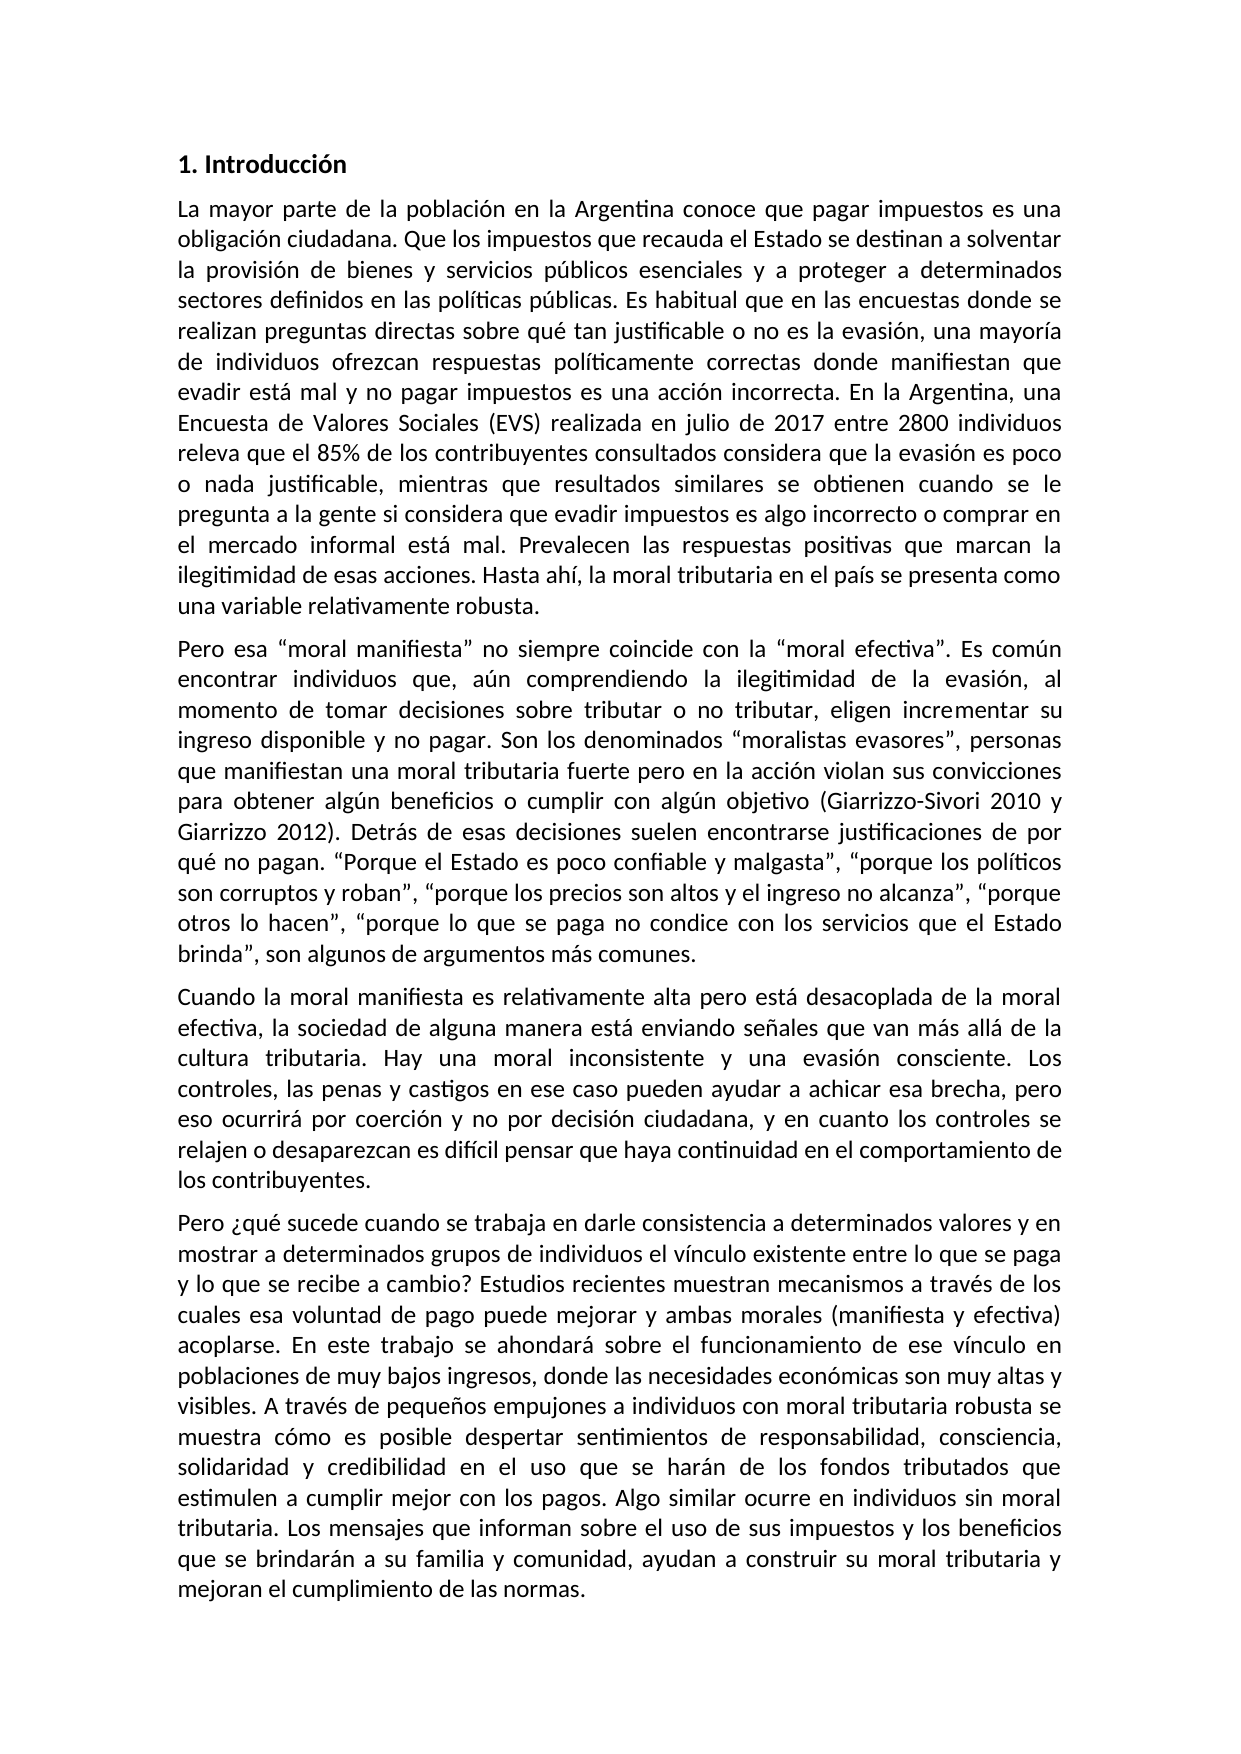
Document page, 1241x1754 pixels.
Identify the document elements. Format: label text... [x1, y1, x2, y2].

text Pero esa “moral manifiesta” no siempre coincide con la “moral efectiva”. Es común encontrar individuos que, aún comprendiendo la ilegitimidad de la evasión, al momento de tomar decisiones sobre tributar o no tributar, eligen incrementar su ingreso disponible y no pagar. Son los denominados “moralistas evasores”, personas que manifiestan una moral tributaria fuerte pero en la acción violan sus convicciones para obtener algún beneficios o cumplir con algún objetivo (Giarrizzo-Sivori 2010 y Giarrizzo 2012). Detrás de esas decisiones suelen encontrarse justificaciones de por qué no pagan. “Porque el Estado es poco confiable y malgasta”, “porque los políticos son corruptos y roban”, “porque los precios son altos y el ingreso no alcanza”, “porque otros lo hacen”, “porque lo que se paga no condice con los servicios que el Estado brinda”, son algunos de argumentos más comunes. [177, 633, 1063, 969]
text La mayor parte de la población en la Argentina conoce que pagar impuestos es una obligación ciudadana. Que los impuestos que recauda el Estado se destinan a solventar la provisión de bienes y servicios públicos esenciales y a proteger a determinados sectores definidos en las políticas públicas. Es habitual que en las encuestas donde se realizan preguntas directas sobre qué tan justificable o no es la evasión, una mayoría de individuos ofrezcan respuestas políticamente correctas donde manifiestan que evadir está mal y no pagar impuestos es una acción incorrecta. En la Argentina, una Encuesta de Valores Sociales (EVS) realizada en julio de 2017 entre 2800 individuos releva que el 85% de los contribuyentes consultados considera que la evasión es poco o nada justificable, mientras que resultados similares se obtienen cuando se le pregunta a la gente si considera que evadir impuestos es algo incorrecto o comprar en el mercado informal está mal. Prevalecen las respuestas positivas que marcan la ilegitimidad de esas acciones. Hasta ahí, la moral tributaria en el país se presenta como una variable relativamente robusta. [177, 193, 1063, 620]
text Pero ¿qué sucede cuando se trabaja en darle consistencia a determinados valores y en mostrar a determinados grupos de individuos el vínculo existente entre lo que se paga y lo que se recibe a cambio? Estudios recientes muestran mecanismos a través de los cuales esa voluntad de pago puede mejorar y ambas morales (manifiesta y efectiva) acoplarse. En este trabajo se ahondará sobre el funcionamiento de ese vínculo en poblaciones de muy bajos ingresos, donde las necesidades económicas son muy altas y visibles. A través de pequeños empujones a individuos con moral tributaria robusta se muestra cómo es posible despertar sentimientos de responsabilidad, consciencia, solidaridad y credibilidad en el uso que se harán de los fondos tributados que estimulen a cumplir mejor con los pagos. Algo similar ocurre en individuos sin moral tributaria. Los mensajes que informan sobre el uso de sus impuestos y los beneficios que se brindarán a su familia y comunidad, ayudan a construir su moral tributaria y mejoran el cumplimiento de las normas. [177, 1207, 1063, 1604]
text 1. Introducción [177, 148, 1063, 181]
text Cuando la moral manifiesta es relativamente alta pero está desacoplada de la moral efectiva, la sociedad de alguna manera está enviando señales que van más allá de la cultura tributaria. Hay una moral inconsistente y una evasión consciente. Los controles, las penas y castigos en ese caso pueden ayudar a achicar esa brecha, pero eso ocurrirá por coerción y no por decisión ciudadana, y en cuanto los controles se relajen o desaparezcan es difícil pensar que haya continuidad en el comportamiento de los contribuyentes. [177, 981, 1063, 1195]
